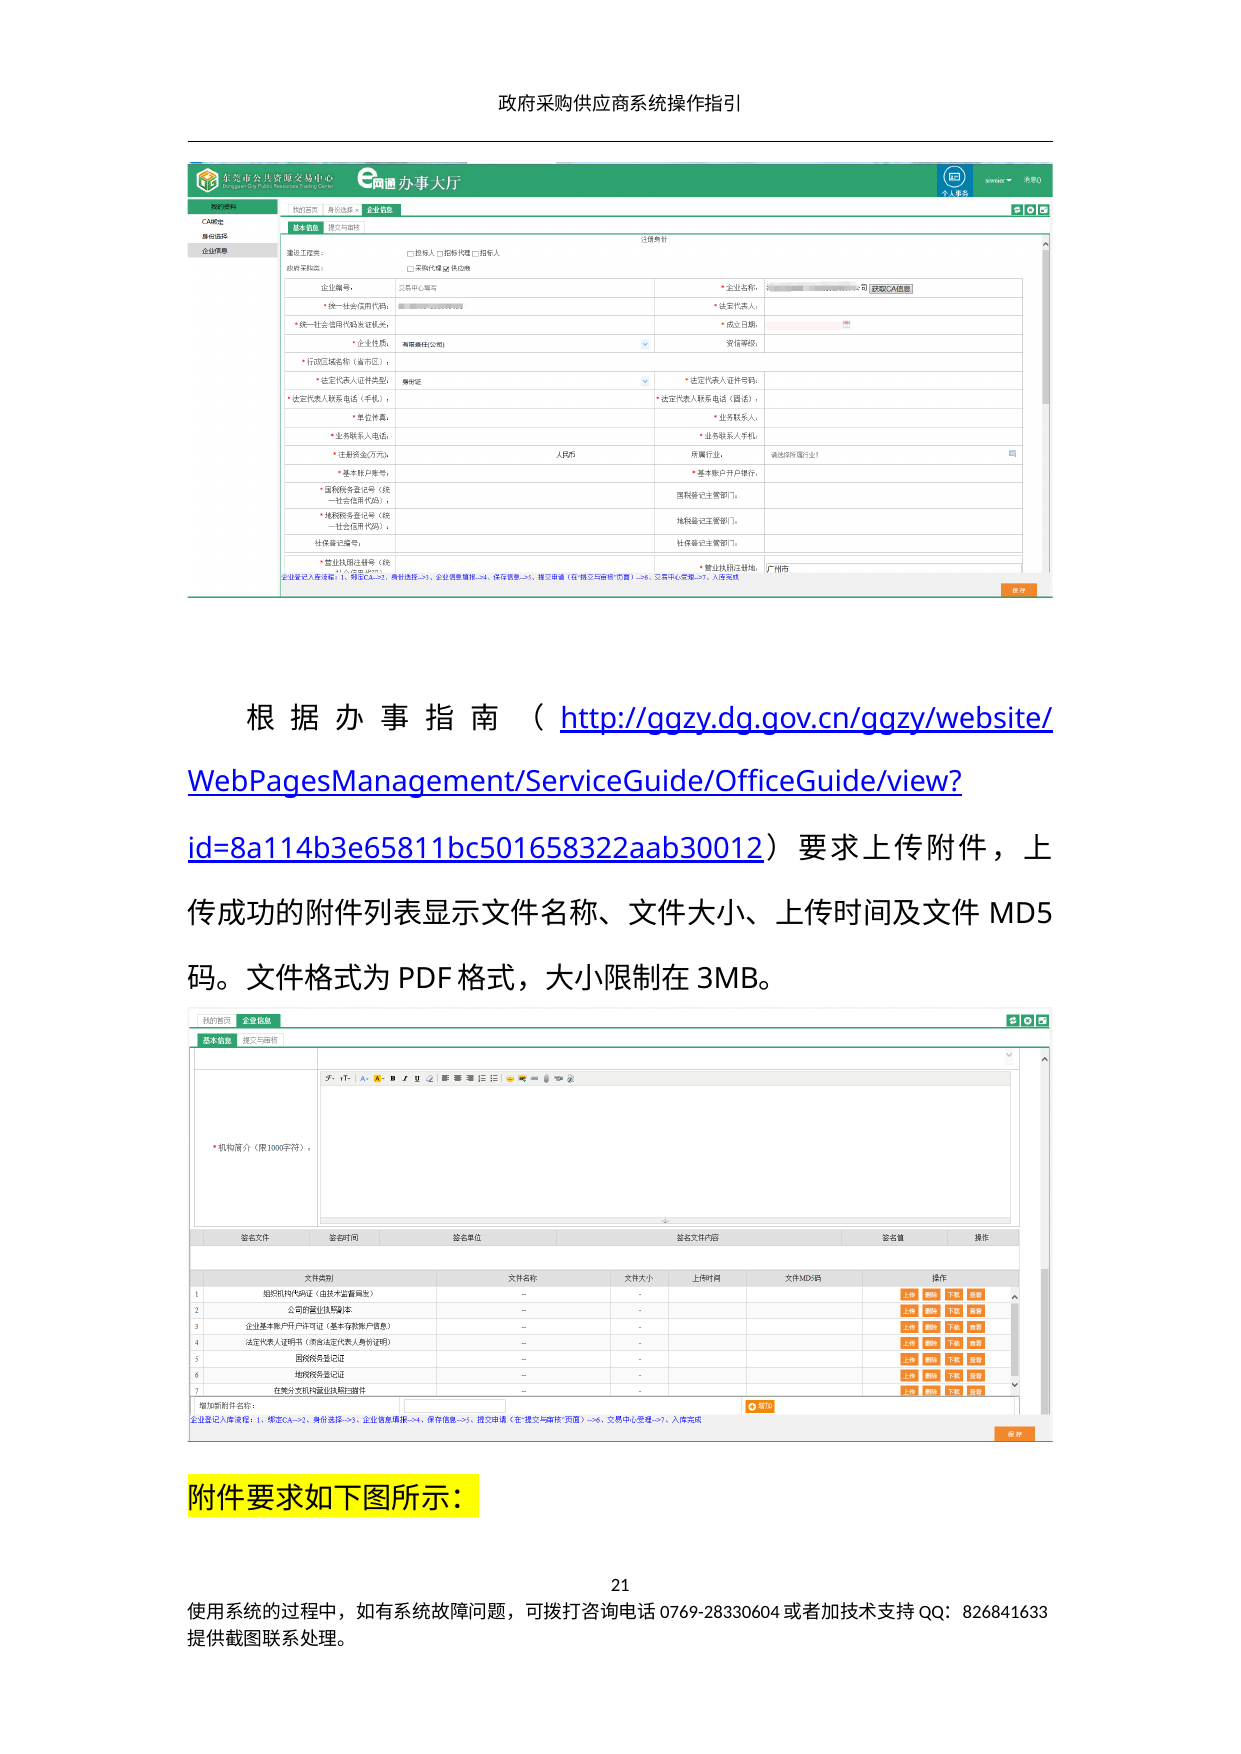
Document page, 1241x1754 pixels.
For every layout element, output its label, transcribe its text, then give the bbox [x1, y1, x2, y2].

picture [187, 1007, 1053, 1442]
text 附件要求如下图所示： [187, 1463, 1053, 1528]
text 根据办事指南（http://ggzy.dg.gov.cn/ggzy/website/WebPagesManagement/ServiceGuide/OfficeGuide/view?id=8a114b3e65811bc501658322aab30012）要求上传附件，上传成功的附件列表显示文件名称、文件大小、上传时间及文件MD5码。文件格式为PDF格式，大小限制在3MB。 [187, 683, 1053, 1007]
picture [187, 162, 1053, 598]
